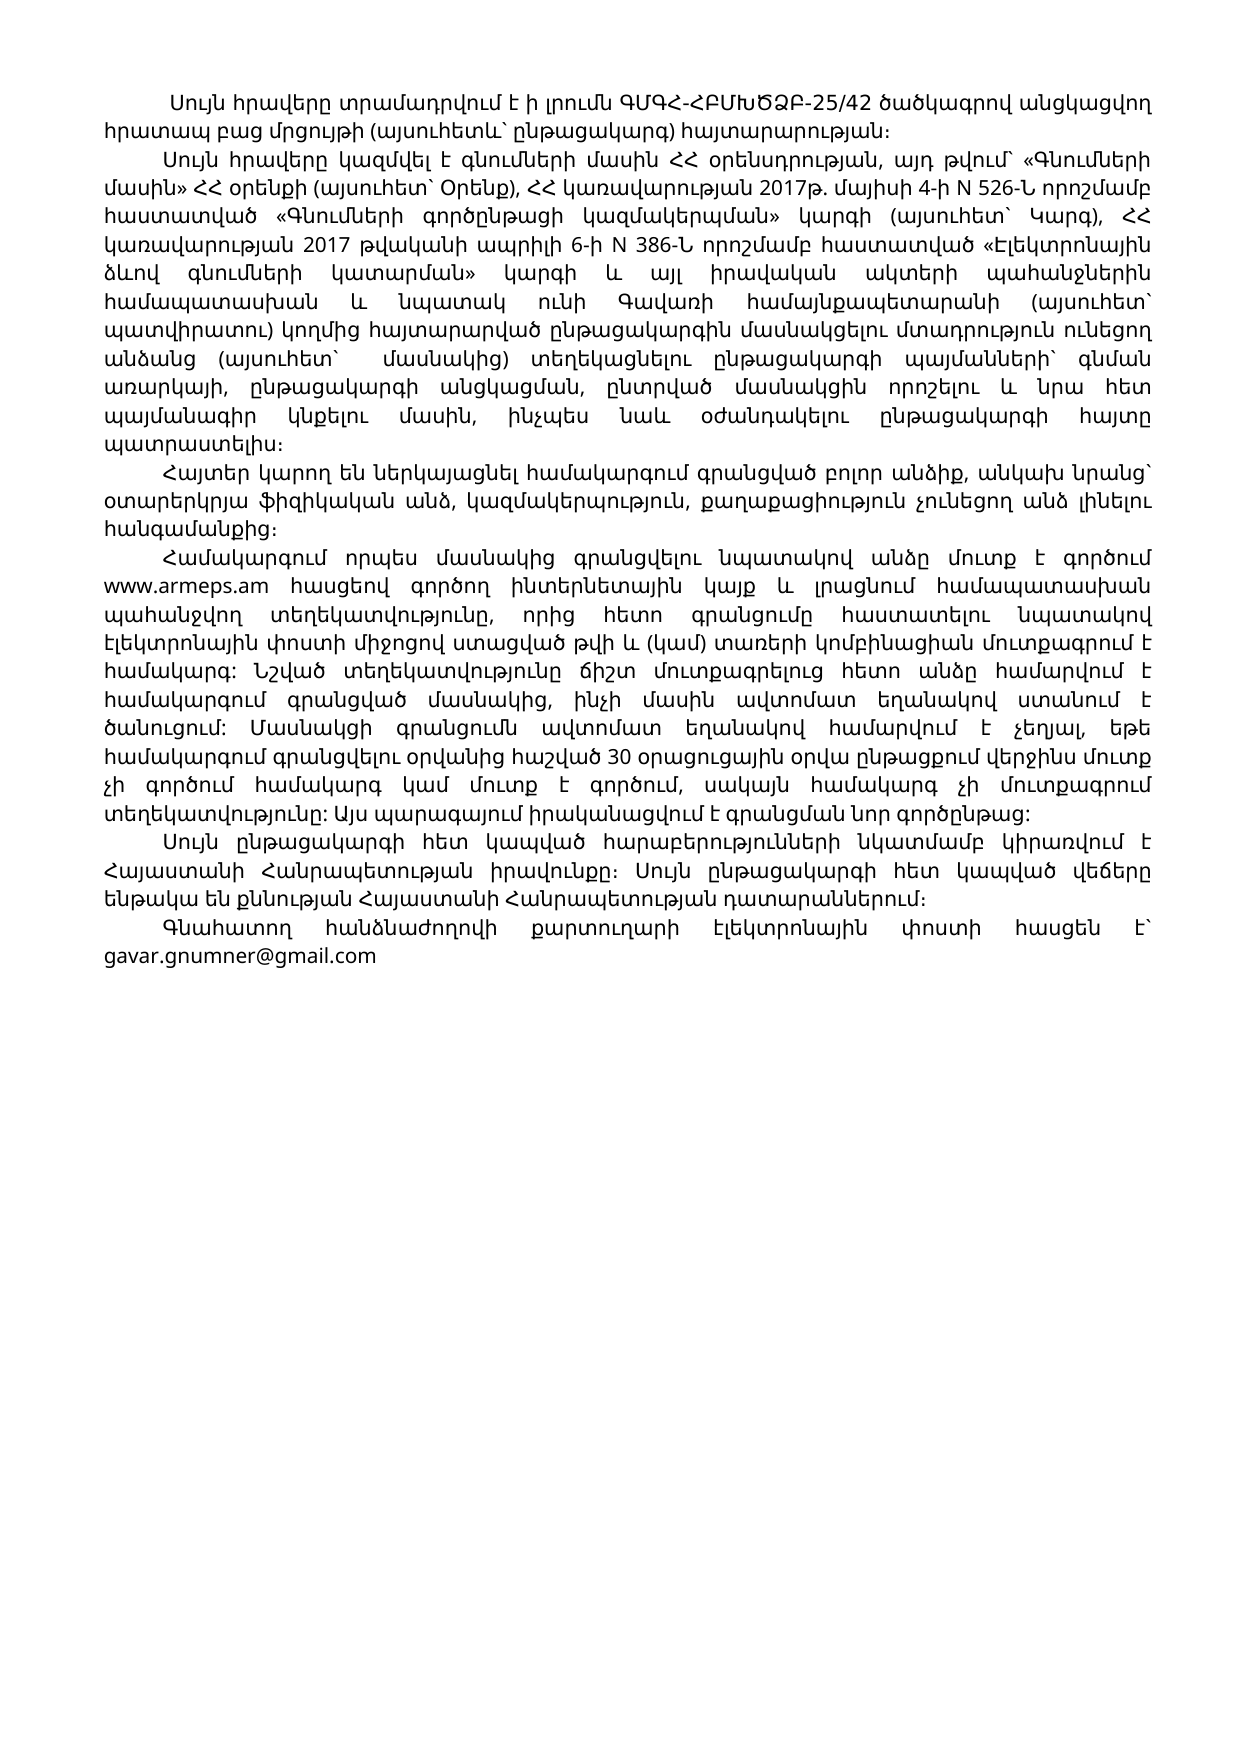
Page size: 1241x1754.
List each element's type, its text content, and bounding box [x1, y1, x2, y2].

text Սույն հրավերը տրամադրվում է ի լրումն ԳՄԳՀ-ՀԲՄԽԾՁԲ-25/42 ծածկագրով անցկացվող հրատապ բաց մրցույթի (այսուհետև` ընթացակարգ) հայտարարության։ [103, 88, 1152, 145]
text Սույն ընթացակարգի հետ կապված հարաբերությունների նկատմամբ կիրառվում է Հայաստանի Հանրապետության իրավունքը։ Սույն ընթացակարգի հետ կապված վեճերը ենթակա են քննության Հայաստանի Հանրապետության դատարաններում։ [103, 827, 1152, 913]
text Գնահատող հանձնաժողովի քարտուղարի էլեկտրոնային փոստի հասցեն է` gavar.gnumner@gmail.com [103, 913, 1152, 969]
text Համակարգում որպես մասնակից գրանցվելու նպատակով անձը մուտք է գործում www.armeps.am հասցեով գործող ինտերնետային կայք և լրացնում համապատասխան պահանջվող տեղեկատվությունը, որից հետո գրանցումը հաստատելու նպատակով էլեկտրոնային փոստի միջոցով ստացված թվի և (կամ) տառերի կոմբինացիան մուտքագրում է համակարգ: Նշված տեղեկատվությունը ճիշտ մուտքագրելուց հետո անձը համարվում է համակարգում գրանցված մասնակից, ինչի մասին ավտոմատ եղանակով ստանում է ծանուցում: Մասնակցի գրանցումն ավտոմատ եղանակով համարվում է չեղյալ, եթե համակարգում գրանցվելու օրվանից հաշված 30 օրացուցային օրվա ընթացքում վերջինս մուտք չի գործում համակարգ կամ մուտք է գործում, սակայն համակարգ չի մուտքագրում տեղեկատվությունը: Այս պարագայում իրականացվում է գրանցման նոր գործընթաց: [103, 543, 1152, 827]
text Հայտեր կարող են ներկայացնել համակարգում գրանցված բոլոր անձիք, անկախ նրանց` օտարերկրյա ֆիզիկական անձ, կազմակերպություն, քաղաքացիություն չունեցող անձ լինելու հանգամանքից։ [103, 458, 1152, 543]
text Սույն հրավերը կազմվել է գնումների մասին ՀՀ օրենսդրության, այդ թվում` «Գնումների մասին» ՀՀ օրենքի (այսուհետ` Օրենք), ՀՀ կառավարության 2017թ. մայիսի 4-ի N 526-Ն որոշմամբ հաստատված «Գնումների գործընթացի կազմակերպման» կարգի (այսուհետ` Կարգ), ՀՀ կառավարության 2017 թվականի ապրիլի 6-ի N 386-Ն որոշմամբ հաստատված «Էլեկտրոնային ձևով գնումների կատարման» կարգի և այլ իրավական ակտերի պահանջներին համապատասխան և նպատակ ունի Գավառի համայնքապետարանի (այսուհետ` պատվիրատու) կողմից հայտարարված ընթացակարգին մասնակցելու մտադրություն ունեցող անձանց (այսուհետ` մասնակից) տեղեկացնելու ընթացակարգի պայմանների` գնման առարկայի, ընթացակարգի անցկացման, ընտրված մասնակցին որոշելու և նրա հետ պայմանագիր կնքելու մասին, ինչպես նաև օժանդակելու ընթացակարգի հայտը պատրաստելիս։ [103, 145, 1152, 458]
